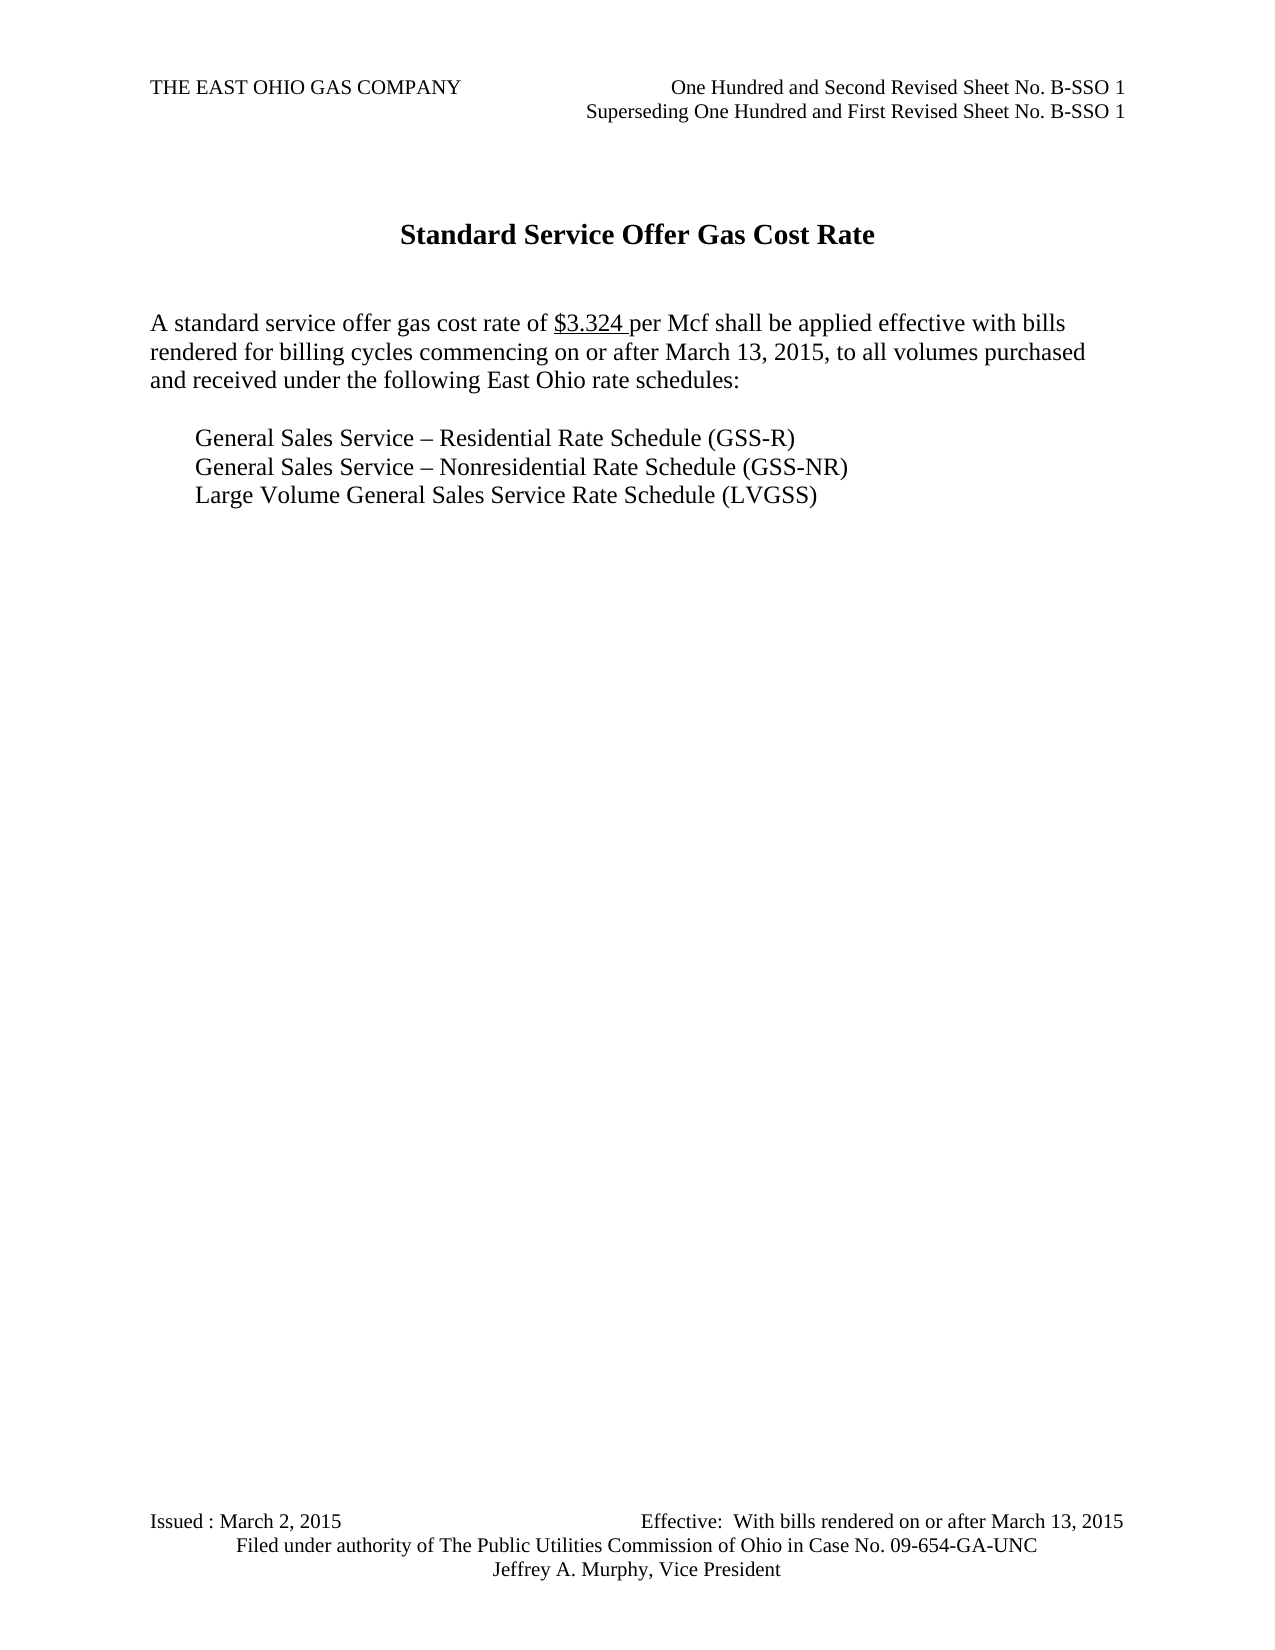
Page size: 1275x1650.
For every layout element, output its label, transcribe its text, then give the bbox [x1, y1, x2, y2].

text General Sales Service – Residential Rate Schedule (GSS-R) [195, 423, 1125, 452]
text A standard service offer gas cost rate of $3.324 per Mcf shall be applied effective with bills rendered for billing cycles commencing on or after March 13, 2015, to all volumes purchased and received under the following East Ohio rate schedules: [150, 308, 1125, 394]
text Large Volume General Sales Service Rate Schedule (LVGSS) [195, 481, 1125, 509]
text General Sales Service – Nonresidential Rate Schedule (GSS-NR) [195, 452, 1125, 481]
subtitle Standard Service Offer Gas Cost Rate [150, 217, 1125, 251]
